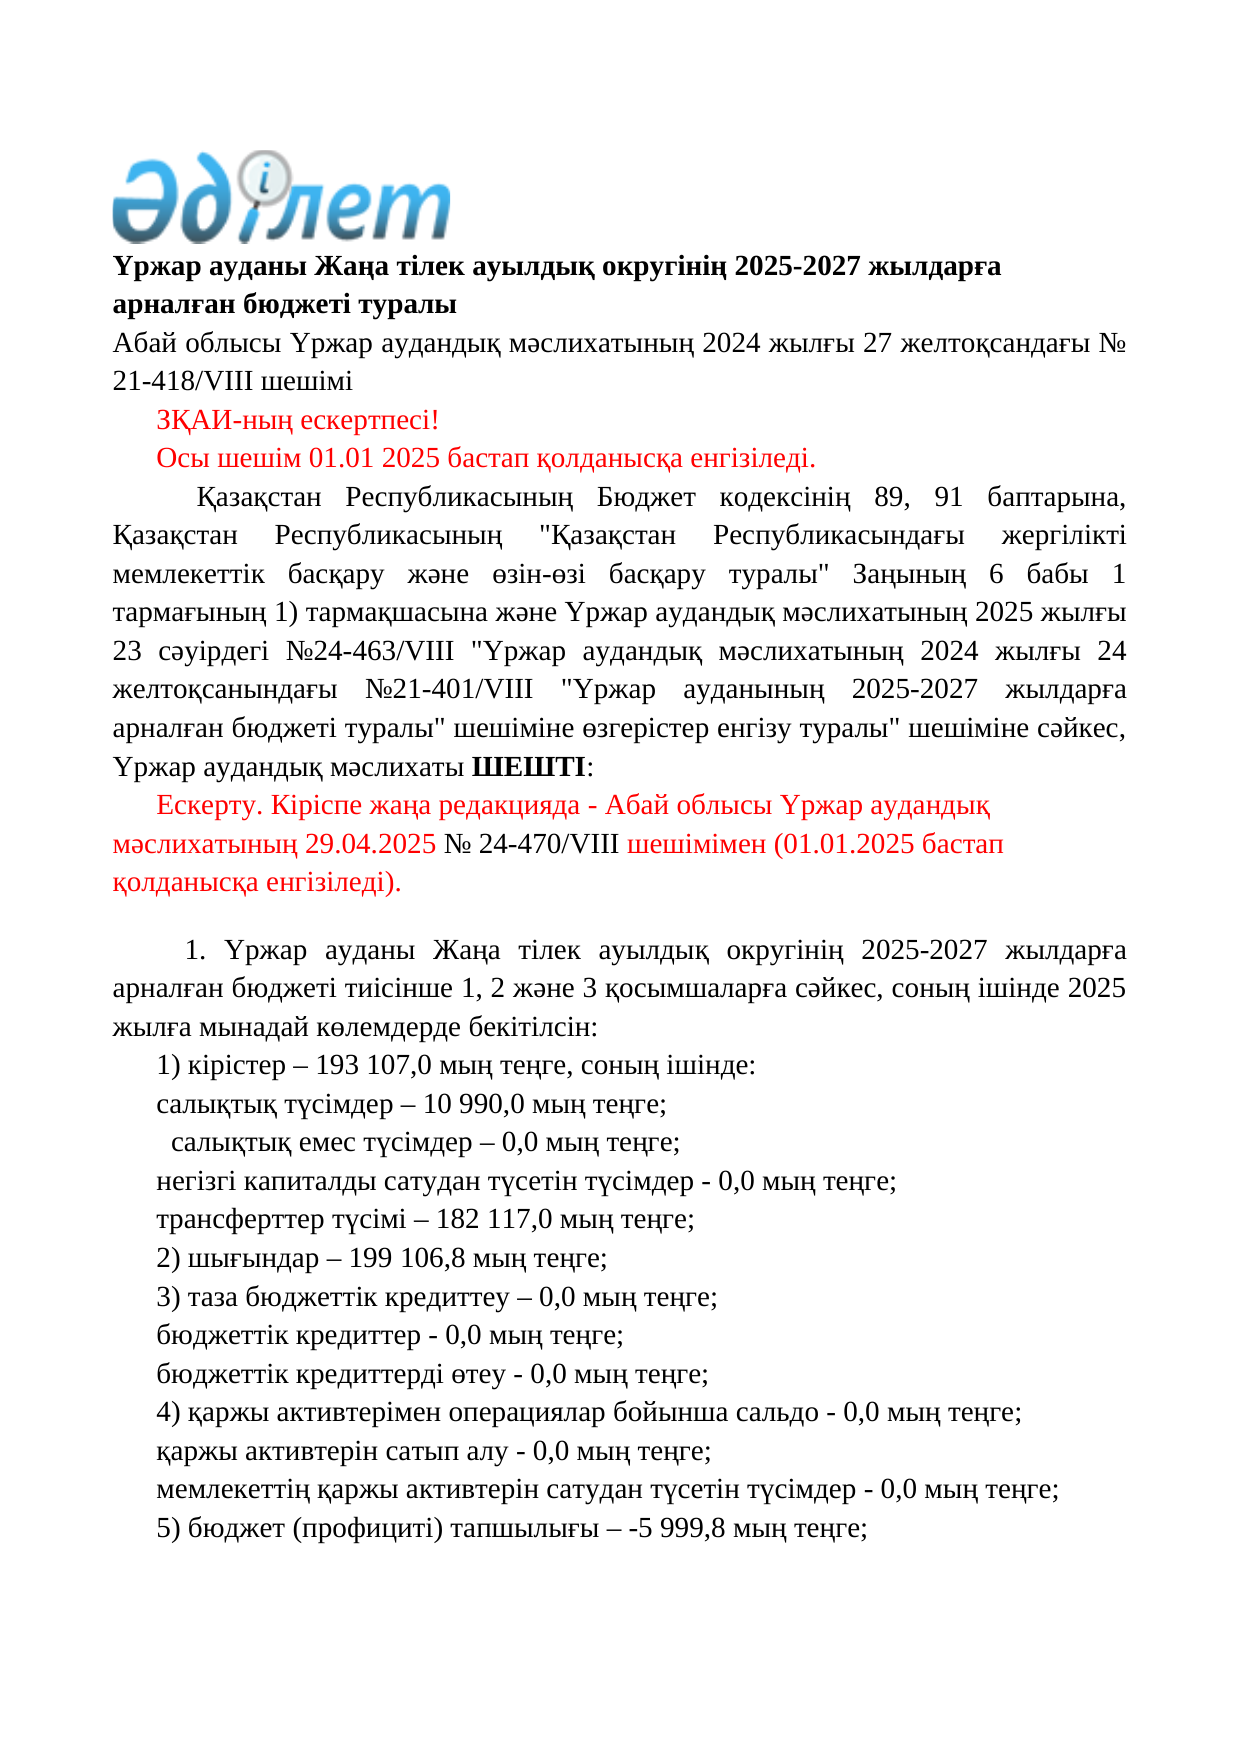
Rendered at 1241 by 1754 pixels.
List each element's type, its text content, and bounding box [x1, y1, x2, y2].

text салықтық емес түсімдер – 0,0 мың теңге; [112, 1124, 1128, 1158]
text Абай облысы Үржар аудандық мәслихатының 2024 жылғы 27 желтоқсандағы № 21-418/VIII шешімі [112, 325, 1128, 397]
text трансферттер түсімі – 182 117,0 мың теңге; [112, 1202, 1128, 1235]
text қаржы активтерін сатып алу - 0,0 мың теңге; [112, 1433, 1128, 1466]
text 4) қаржы активтерімен операциялар бойынша сальдо - 0,0 мың теңге; [112, 1394, 1128, 1428]
text 5) бюджет (профициті) тапшылығы – -5 999,8 мың теңге; [112, 1510, 1128, 1543]
text салықтық түсімдер – 10 990,0 мың теңге; [112, 1086, 1128, 1119]
text 3) таза бюджеттік кредиттеу – 0,0 мың теңге; [112, 1279, 1128, 1312]
text Ескерту. Кіріспе жаңа редакцияда - Абай облысы Үржар аудандық мәслихатының 29.04.2025 № 24-470/VIII шешімімен (01.01.2025 бастап қолданысқа енгізіледі). [112, 787, 1128, 928]
text 1) кірістер – 193 107,0 мың теңге, соның ішінде: [112, 1047, 1128, 1081]
text мемлекеттің қаржы активтерін сатудан түсетін түсімдер - 0,0 мың теңге; [112, 1471, 1128, 1505]
text бюджеттік кредиттер - 0,0 мың теңге; [112, 1317, 1128, 1351]
text 1. Үржар ауданы Жаңа тілек ауылдық округінің 2025-2027 жылдарға арналған бюджеті тиісінше 1, 2 және 3 қосымшаларға сәйкес, соның ішінде 2025 жылға мынадай көлемдерде бекітілсін: [112, 932, 1128, 1042]
text Үржар ауданы Жаңа тілек ауылдық округінің 2025-2027 жылдарға арналған бюджеті туралы [112, 248, 1128, 320]
text негізгі капиталды сатудан түсетін түсімдер - 0,0 мың теңге; [112, 1163, 1128, 1197]
text бюджеттік кредиттерді өтеу - 0,0 мың теңге; [112, 1356, 1128, 1389]
picture [112, 150, 451, 244]
text 2) шығындар – 199 106,8 мың теңге; [112, 1240, 1128, 1274]
text Осы шешім 01.01 2025 бастап қолданысқа енгізіледі. [112, 440, 1128, 474]
text ЗҚАИ-ның ескертпесі! [112, 402, 1128, 435]
text Қазақстан Республикасының Бюджет кодексінің 89, 91 баптарына, Қазақстан Республикасының "Қазақстан Республикасындағы жергілікті мемлекеттік басқару және өзін-өзі басқару туралы" Заңының 6 бабы 1 тармағының 1) тармақшасына және Үржар аудандық мәслихатының 2025 жылғы 23 сәуірдегі №24-463/VIII "Үржар аудандық мәслихатының 2024 жылғы 24 желтоқсанындағы №21-401/VIII "Үржар ауданының 2025-2027 жылдарға арналған бюджеті туралы" шешіміне өзгерістер енгізу туралы" шешіміне сәйкес, Үржар аудандық мәслихаты ШЕШТІ: [112, 479, 1128, 782]
